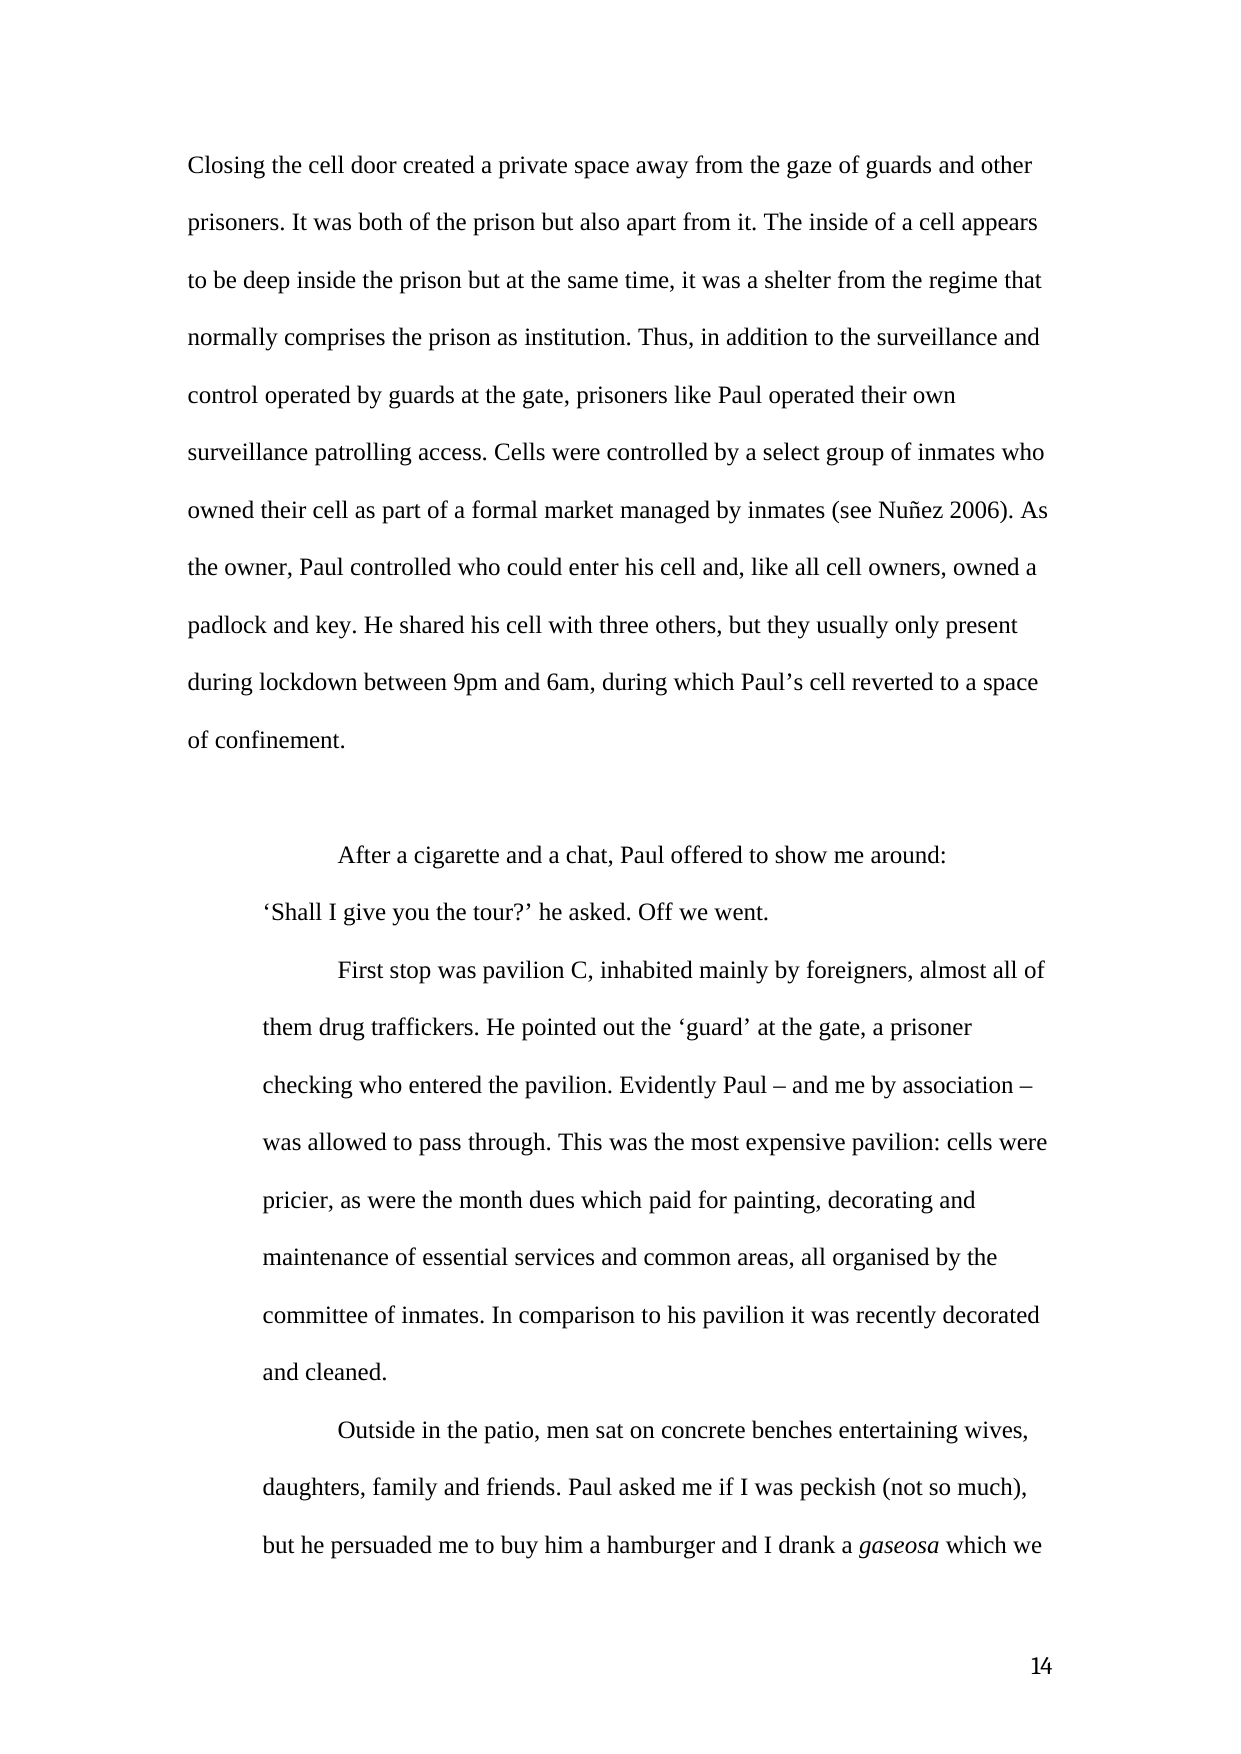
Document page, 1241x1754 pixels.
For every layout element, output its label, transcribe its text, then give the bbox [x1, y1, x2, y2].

text After a cigarette and a chat, Paul offered to show me around: [262, 840, 1053, 869]
text First stop was pavilion C, inhabited mainly by foreigners, almost all of them drug traffickers. He pointed out the ‘guard’ at the gate, a prisoner checking who entered the pavilion. Evidently Paul – and me by association – was allowed to pass through. This was the most expensive pavilion: cells were pricier, as were the month dues which paid for painting, decorating and maintenance of essential services and common areas, all organised by the committee of inmates. In comparison to his pavilion it was recently decorated and cleaned. [262, 955, 1053, 1386]
text ‘Shall I give you the tour?’ he asked. Off we went. [187, 897, 1053, 926]
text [262, 1415, 1053, 1559]
text Closing the cell door created a private space away from the gaze of guards and other prisoners. It was both of the prison but also apart from it. The inside of a cell appears to be deep inside the prison but at the same time, it was a shelter from the regime that normally comprises the prison as institution. Thus, in addition to the surveillance and control operated by guards at the gate, prisoners like Paul operated their own surveillance patrolling access. Cells were controlled by a select group of inmates who owned their cell as part of a formal market managed by inmates (see Nuñez 2006). As the owner, Paul controlled who could enter his cell and, like all cell owners, owned a padlock and key. He shared his cell with three others, but they usually only present during lockdown between 9pm and 6am, during which Paul’s cell reverted to a space of confinement. [187, 150, 1053, 754]
